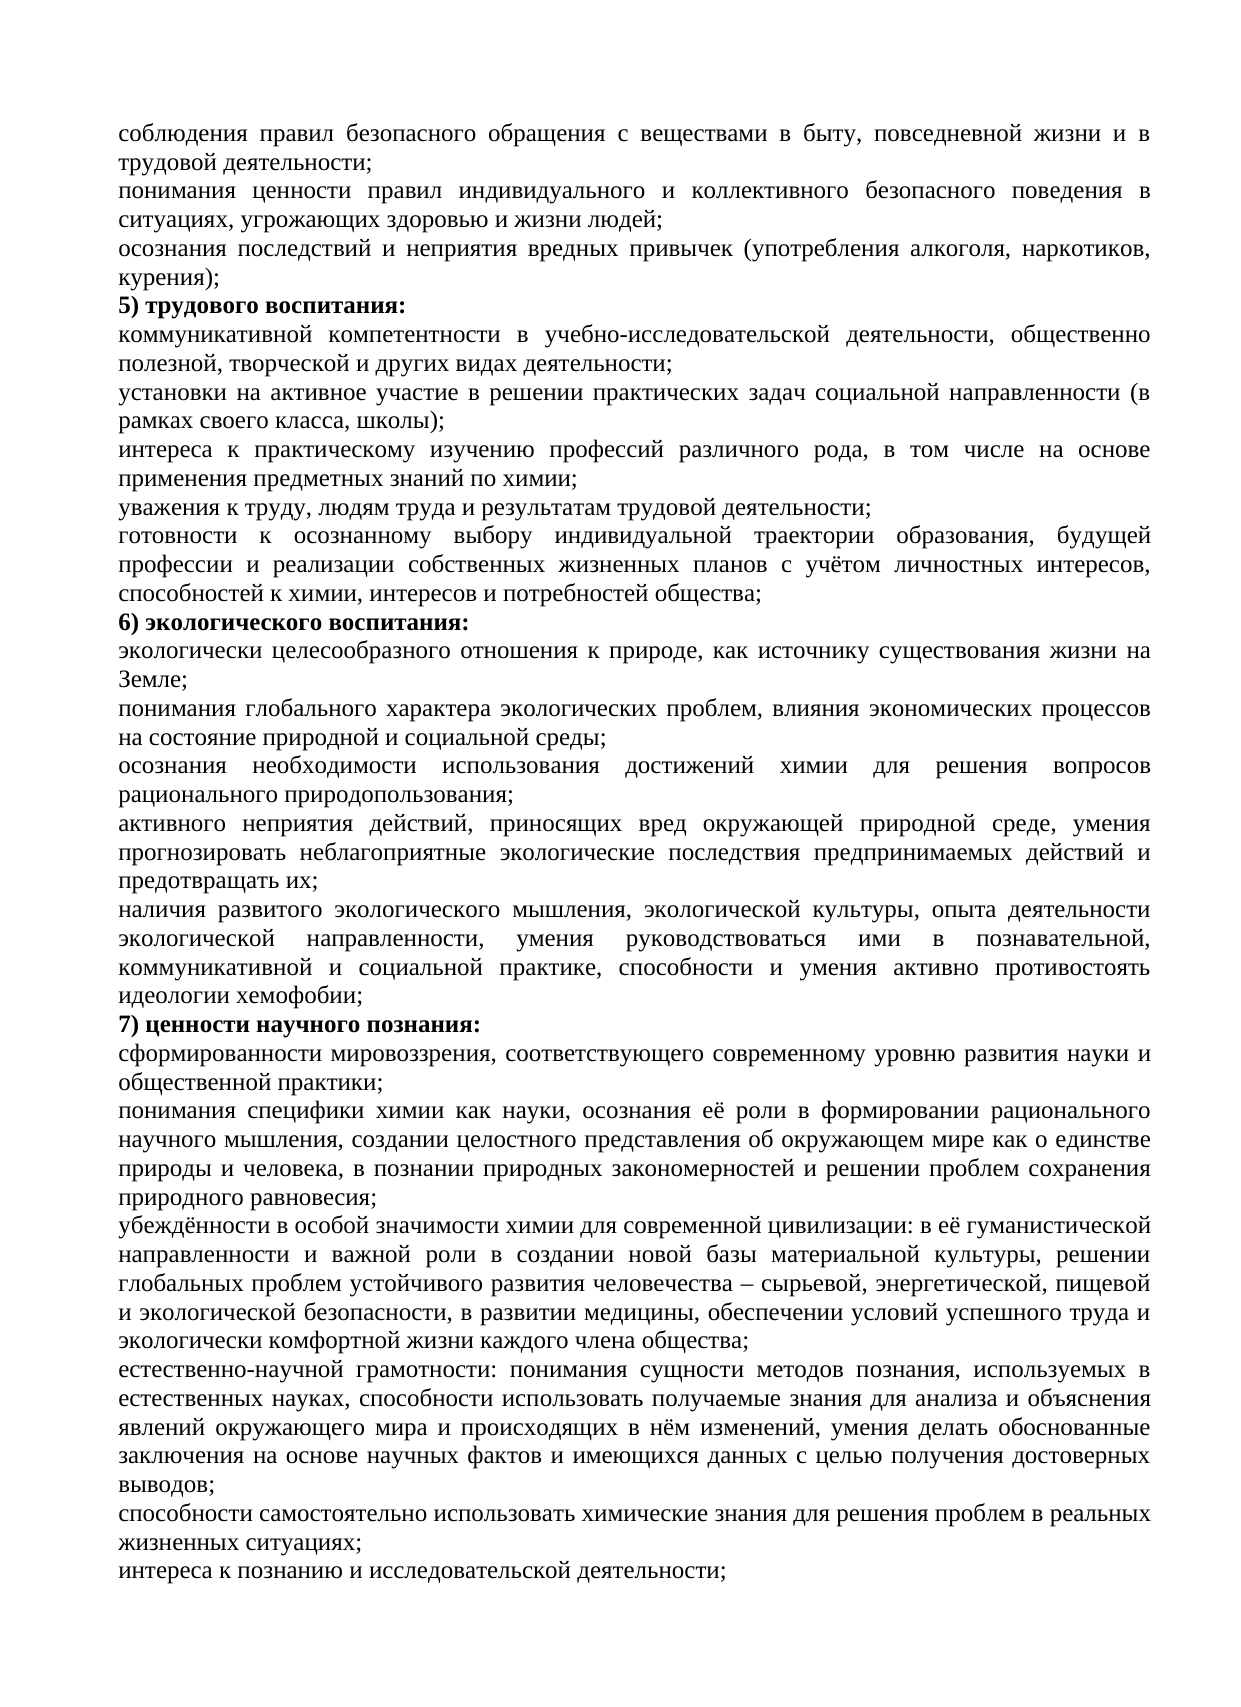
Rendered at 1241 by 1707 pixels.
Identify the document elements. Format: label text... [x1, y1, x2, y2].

text интереса к практическому изучению профессий различного рода, в том числе на основе применения предметных знаний по химии; [118, 434, 1152, 492]
text понимания глобального характера экологических проблем, влияния экономических процессов на состояние природной и социальной среды; [118, 693, 1152, 751]
text понимания специфики химии как науки, осознания её роли в формировании рационального научного мышления, создании целостного представления об окружающем мире как о единстве природы и человека, в познании природных закономерностей и решении проблем сохранения природного равновесия; [118, 1096, 1152, 1211]
text интереса к познанию и исследовательской деятельности; [118, 1556, 1152, 1584]
text готовности к осознанному выбору индивидуальной траектории образования, будущей профессии и реализации собственных жизненных планов с учётом личностных интересов, способностей к химии, интересов и потребностей общества; [118, 521, 1152, 607]
text уважения к труду, людям труда и результатам трудовой деятельности; [118, 492, 1152, 521]
text понимания ценности правил индивидуального и коллективного безопасного поведения в ситуациях, угрожающих здоровью и жизни людей; [118, 176, 1152, 233]
text экологически целесообразного отношения к природе, как источнику существования жизни на Земле; [118, 636, 1152, 693]
text установки на активное участие в решении практических задач социальной направленности (в рамках своего класса, школы); [118, 377, 1152, 434]
text способности самостоятельно использовать химические знания для решения проблем в реальных жизненных ситуациях; [118, 1498, 1152, 1556]
text 7) ценности научного познания: [118, 1009, 1152, 1038]
text 6) экологического воспитания: [118, 607, 1152, 636]
text наличия развитого экологического мышления, экологической культуры, опыта деятельности экологической направленности, умения руководствоваться ими в познавательной, коммуникативной и социальной практике, способности и умения активно противостоять идеологии хемофобии; [118, 894, 1152, 1009]
text коммуникативной компетентности в учебно-исследовательской деятельности, общественно полезной, творческой и других видах деятельности; [118, 319, 1152, 377]
text соблюдения правил безопасного обращения с веществами в быту, повседневной жизни и в трудовой деятельности; [118, 118, 1152, 176]
text естественно-научной грамотности: понимания сущности методов познания, используемых в естественных науках, способности использовать получаемые знания для анализа и объяснения явлений окружающего мира и происходящих в нём изменений, умения делать обоснованные заключения на основе научных фактов и имеющихся данных с целью получения достоверных выводов; [118, 1354, 1152, 1498]
text убеждённости в особой значимости химии для современной цивилизации: в её гуманистической направленности и важной роли в создании новой базы материальной культуры, решении глобальных проблем устойчивого развития человечества – сырьевой, энергетической, пищевой и экологической безопасности, в развитии медицины, обеспечении условий успешного труда и экологически комфортной жизни каждого члена общества; [118, 1211, 1152, 1354]
text осознания необходимости использования достижений химии для решения вопросов рационального природопользования; [118, 751, 1152, 808]
text сформированности мировоззрения, соответствующего современному уровню развития науки и общественной практики; [118, 1038, 1152, 1096]
text активного неприятия действий, приносящих вред окружающей природной среде, умения прогнозировать неблагоприятные экологические последствия предпринимаемых действий и предотвращать их; [118, 808, 1152, 894]
text 5) трудового воспитания: [118, 291, 1152, 319]
text осознания последствий и неприятия вредных привычек (употребления алкоголя, наркотиков, курения); [118, 233, 1152, 291]
